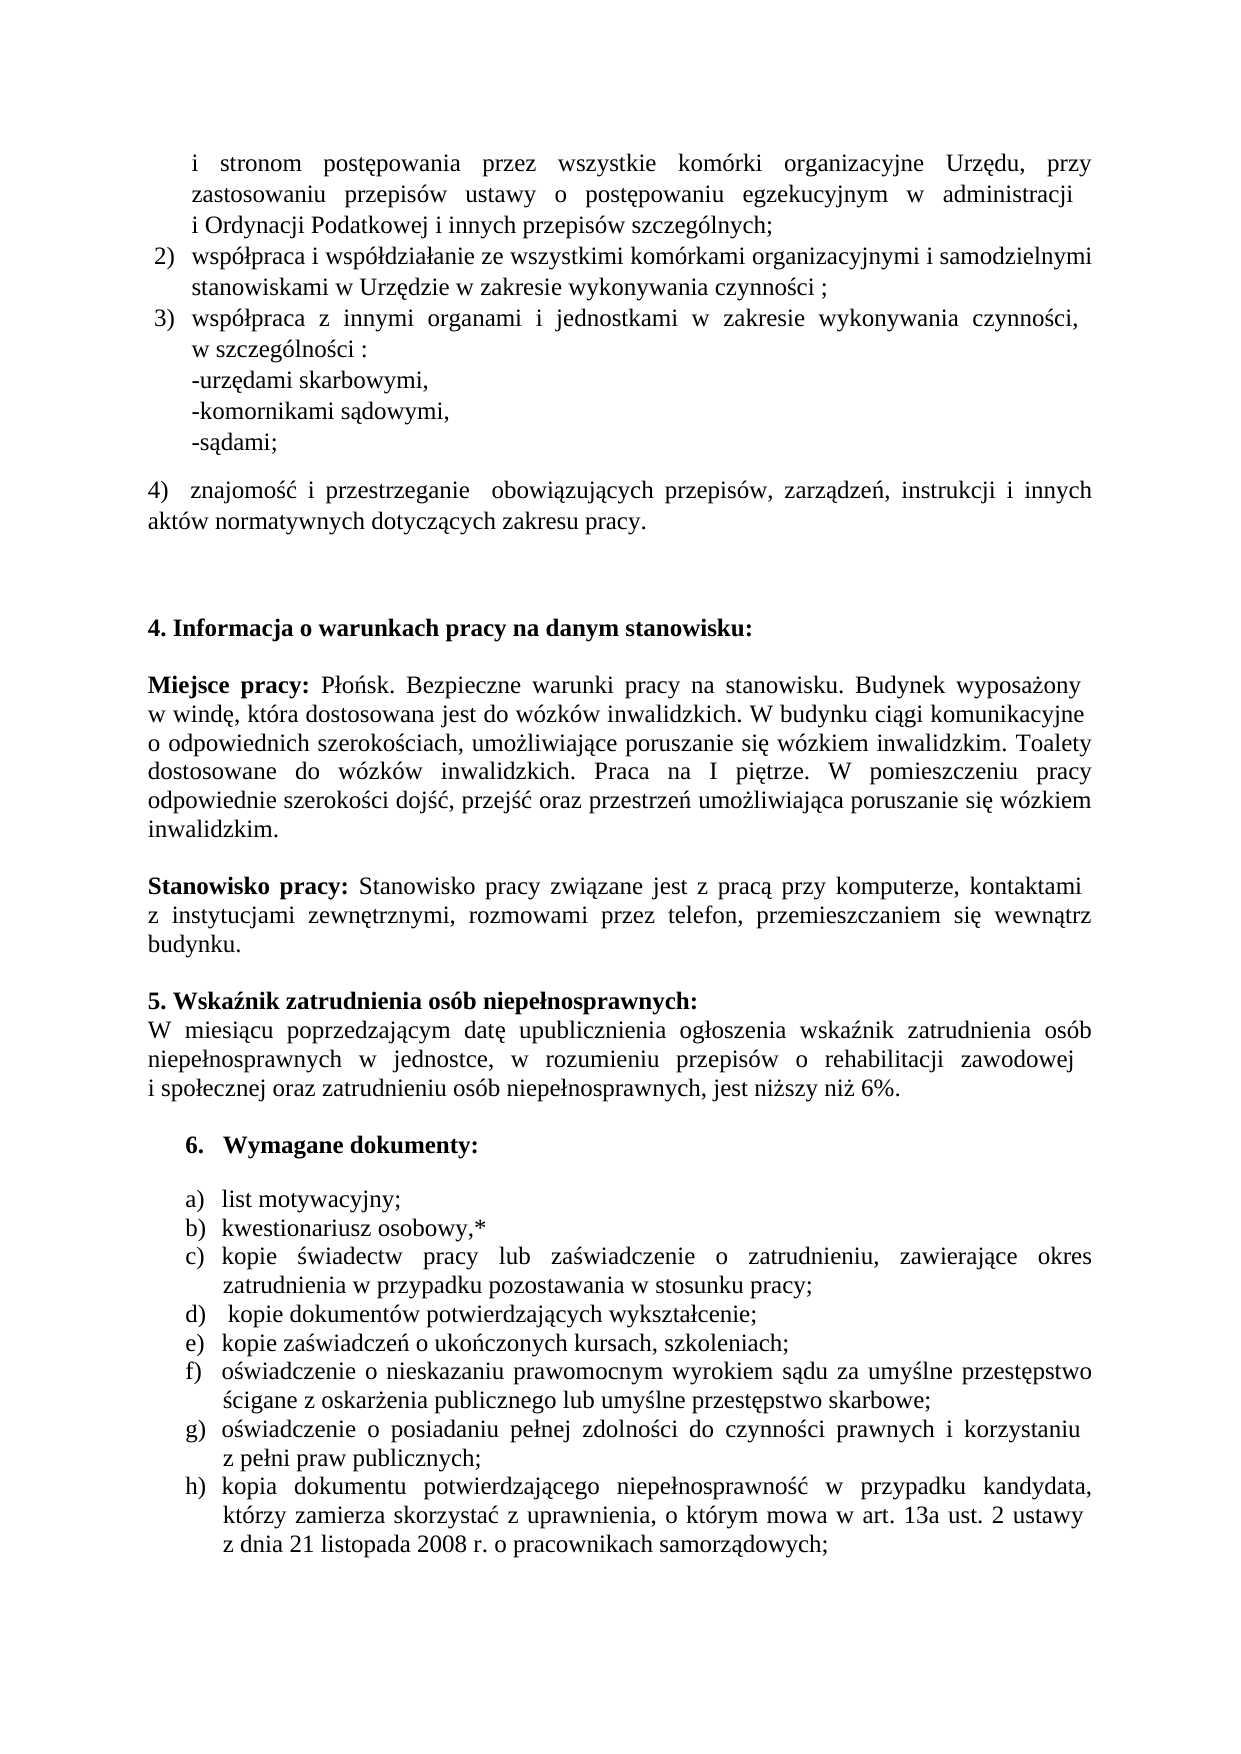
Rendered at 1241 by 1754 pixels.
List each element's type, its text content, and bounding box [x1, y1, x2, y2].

list list motywacyjny; [185, 1184, 1093, 1213]
text 5. Wskaźnik zatrudnienia osób niepełnosprawnych: [148, 986, 1093, 1015]
list kopie dokumentów potwierdzających wykształcenie; [185, 1299, 1093, 1328]
list -sądami; [191, 427, 1093, 456]
list kwestionariusz osobowy,* [185, 1213, 1093, 1241]
list oświadczenie o nieskazaniu prawomocnym wyrokiem sądu za umyślne przestępstwo ścigane z oskarżenia publicznego lub umyślne przestępstwo skarbowe; [185, 1356, 1093, 1414]
text 4. Informacja o warunkach pracy na danym stanowisku: [148, 613, 1093, 641]
list współpraca i współdziałanie ze wszystkimi komórkami organizacyjnymi i samodzielnymi stanowiskami w Urzędzie w zakresie wykonywania czynności ; [154, 241, 1093, 301]
list współpraca z innymi organami i jednostkami w zakresie wykonywania czynności, w szczególności : [154, 303, 1093, 363]
text W miesiącu poprzedzającym datę upublicznienia ogłoszenia wskaźnik zatrudnienia osób niepełnosprawnych w jednostce, w rozumieniu przepisów o rehabilitacji zawodowej i społecznej oraz zatrudnieniu osób niepełnosprawnych, jest niższy niż 6%. [148, 1015, 1093, 1101]
list kopie świadectw pracy lub zaświadczenie o zatrudnieniu, zawierające okres zatrudnienia w przypadku pozostawania w stosunku pracy; [185, 1241, 1093, 1299]
list -komornikami sądowymi, [191, 396, 1093, 425]
list kopia dokumentu potwierdzającego niepełnosprawność w przypadku kandydata, którzy zamierza skorzystać z uprawnienia, o którym mowa w art. 13a ust. 2 ustawy z dnia 21 listopada 2008 r. o pracownikach samorządowych; [185, 1471, 1093, 1558]
list kopie zaświadczeń o ukończonych kursach, szkoleniach; [185, 1328, 1093, 1356]
text Stanowisko pracy: Stanowisko pracy związane jest z pracą przy komputerze, kontaktami z instytucjami zewnętrznymi, rozmowami przez telefon, przemieszczaniem się wewnątrz budynku. [148, 871, 1093, 958]
list oświadczenie o posiadaniu pełnej zdolności do czynności prawnych i korzystaniu z pełni praw publicznych; [185, 1414, 1093, 1471]
list Wymagane dokumenty: [185, 1130, 1093, 1159]
text Miejsce pracy: Płońsk. Bezpieczne warunki pracy na stanowisku. Budynek wyposażony w windę, która dostosowana jest do wózków inwalidzkich. W budynku ciągi komunikacyjne o odpowiednich szerokościach, umożliwiające poruszanie się wózkiem inwalidzkim. Toalety dostosowane do wózków inwalidzkich. Praca na I piętrze. W pomieszczeniu pracy odpowiednie szerokości dojść, przejść oraz przestrzeń umożliwiająca poruszanie się wózkiem inwalidzkim. [148, 670, 1093, 843]
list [154, 148, 1093, 238]
list -urzędami skarbowymi, [191, 365, 1093, 394]
text 4) znajomość i przestrzeganie obowiązujących przepisów, zarządzeń, instrukcji i innych aktów normatywnych dotyczących zakresu pracy. [148, 475, 1093, 534]
